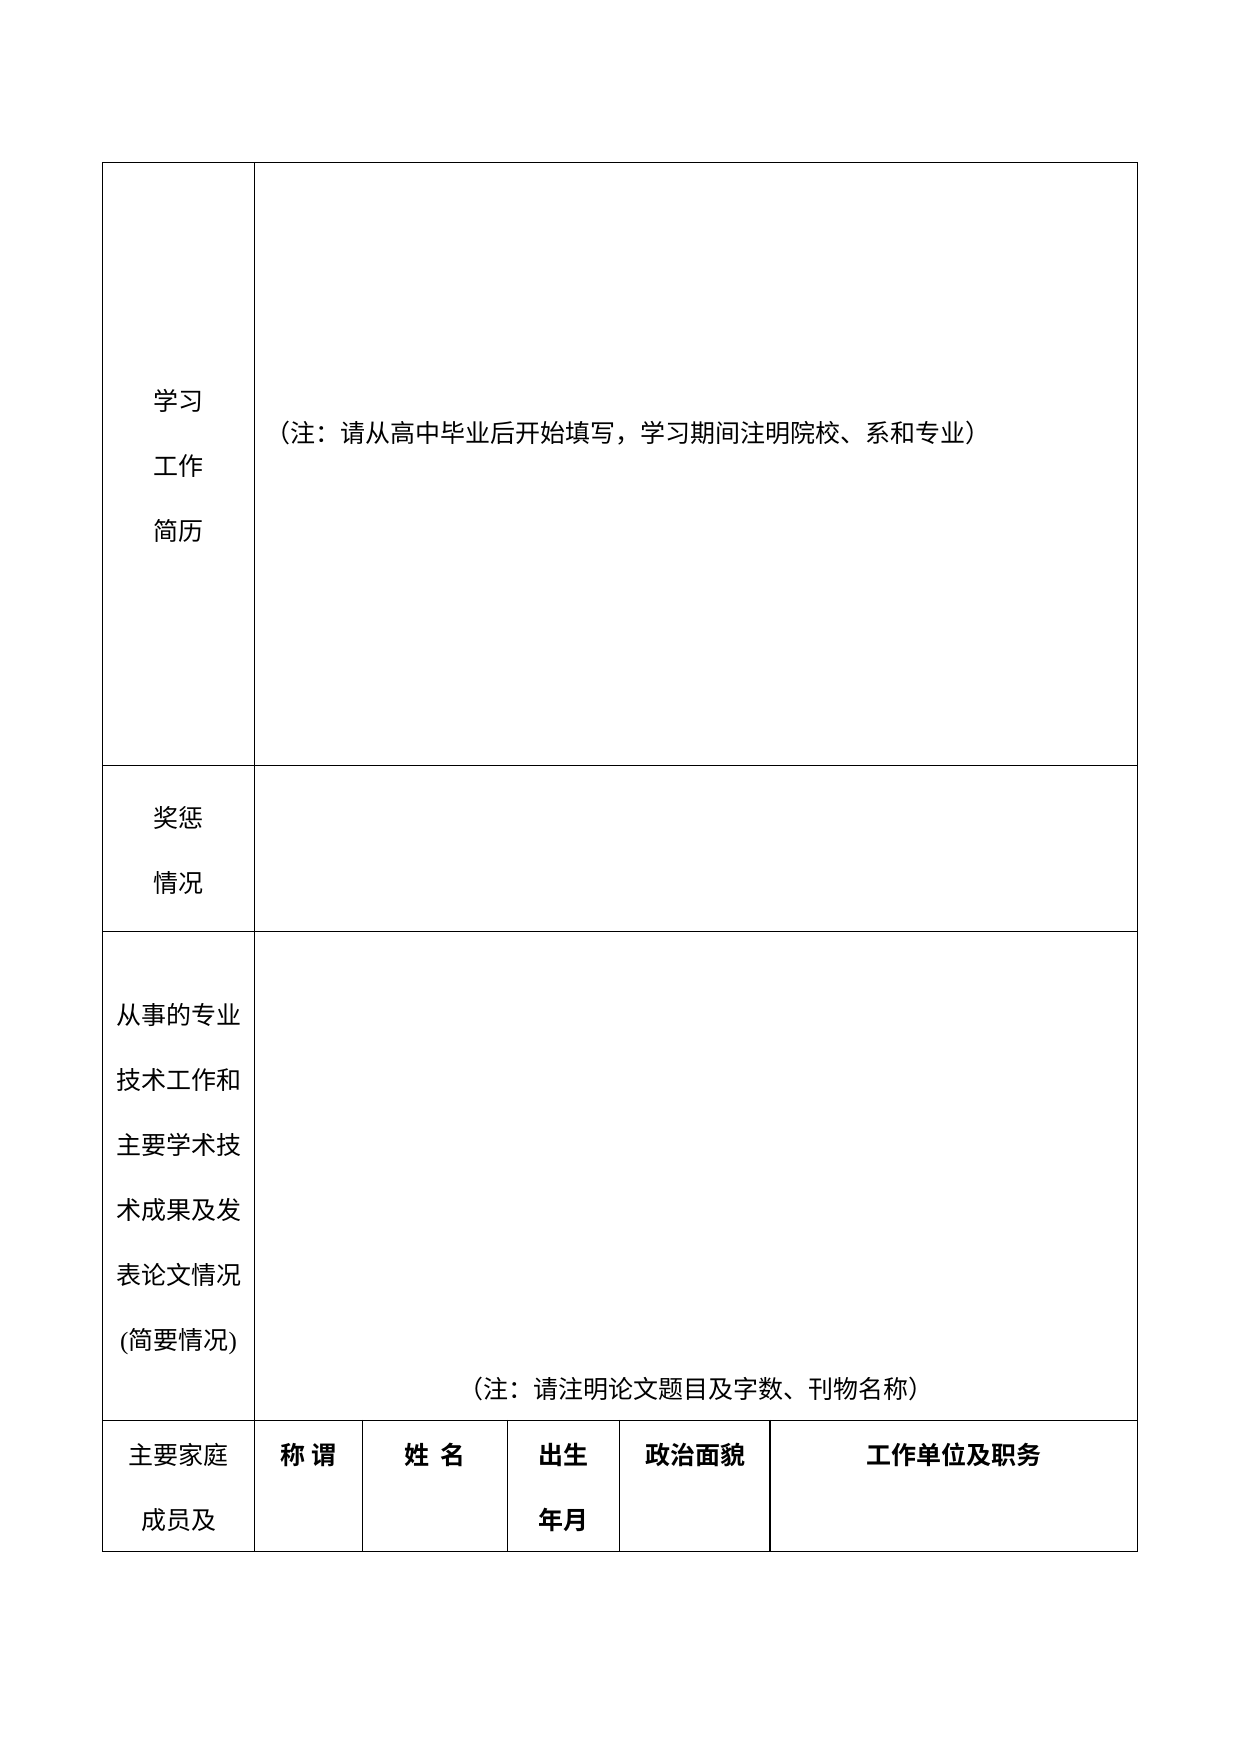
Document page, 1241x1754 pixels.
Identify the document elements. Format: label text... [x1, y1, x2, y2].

table_cell 称 谓 [255, 1421, 362, 1551]
table_cell （注：请注明论文题目及字数、刊物名称） [255, 932, 1137, 1420]
table_cell 主要家庭 成员及 重要社会 关系 [103, 1421, 254, 1551]
table_cell [255, 766, 1137, 931]
table_cell 从事的专业技术工作和主要学术技术成果及发表论文情况 (简要情况) [103, 932, 254, 1420]
table_cell 政治面貌 [620, 1421, 769, 1551]
table_cell 学习 工作 简历 [103, 163, 254, 765]
table_cell 出生 年月 [508, 1421, 619, 1551]
table_cell 工作单位及职务 [771, 1421, 1137, 1551]
table_cell 奖惩 情况 [103, 766, 254, 931]
table_cell 姓 名 [363, 1421, 507, 1551]
table_cell （注：请从高中毕业后开始填写，学习期间注明院校、系和专业） [255, 163, 1137, 765]
